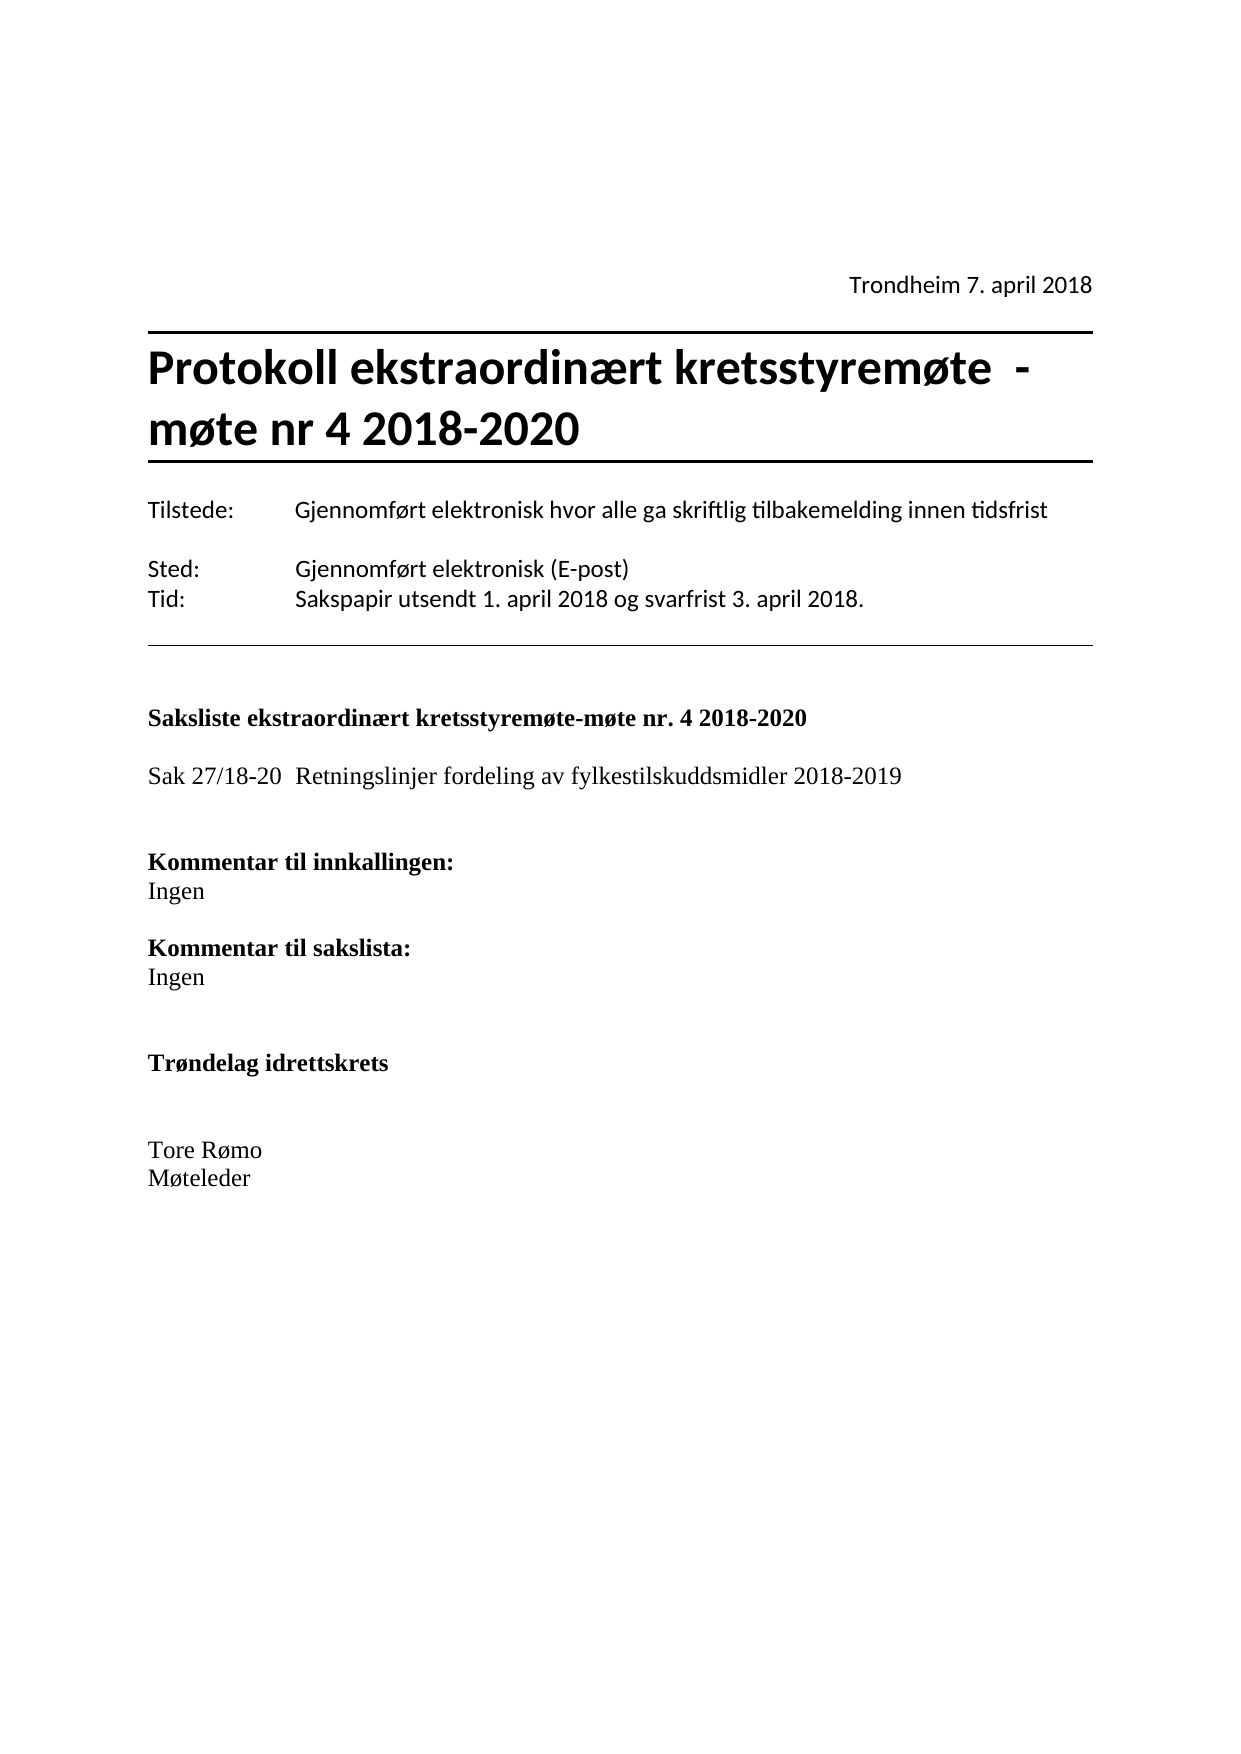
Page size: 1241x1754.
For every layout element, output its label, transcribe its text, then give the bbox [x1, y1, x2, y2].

text Trøndelag idrettskrets [148, 1048, 1093, 1077]
text Ingen [148, 876, 1093, 905]
text Protokoll ekstraordinært kretsstyremøte -møte nr 4 2018-2020 [148, 334, 1093, 460]
text Ingen [148, 962, 1093, 991]
text Sted: Gjennomført elektronisk (E-post) [148, 553, 1093, 583]
text Kommentar til sakslista: [148, 933, 1093, 962]
text Tore Rømo [148, 1135, 1093, 1163]
text Kommentar til innkallingen: [148, 847, 1093, 876]
text Tilstede: Gjennomført elektronisk hvor alle ga skriftlig tilbakemelding innen tidsfrist [148, 494, 1093, 524]
text Trondheim 7. april 2018 [148, 270, 1093, 300]
text Møteleder [148, 1163, 1093, 1192]
text Sak 27/18-20 Retningslinjer fordeling av fylkestilskuddsmidler 2018-2019 [148, 761, 1093, 790]
text Saksliste ekstraordinært kretsstyremøte-møte nr. 4 2018-2020 [148, 703, 1093, 732]
text Tid: Sakspapir utsendt 1. april 2018 og svarfrist 3. april 2018. [148, 583, 1093, 614]
